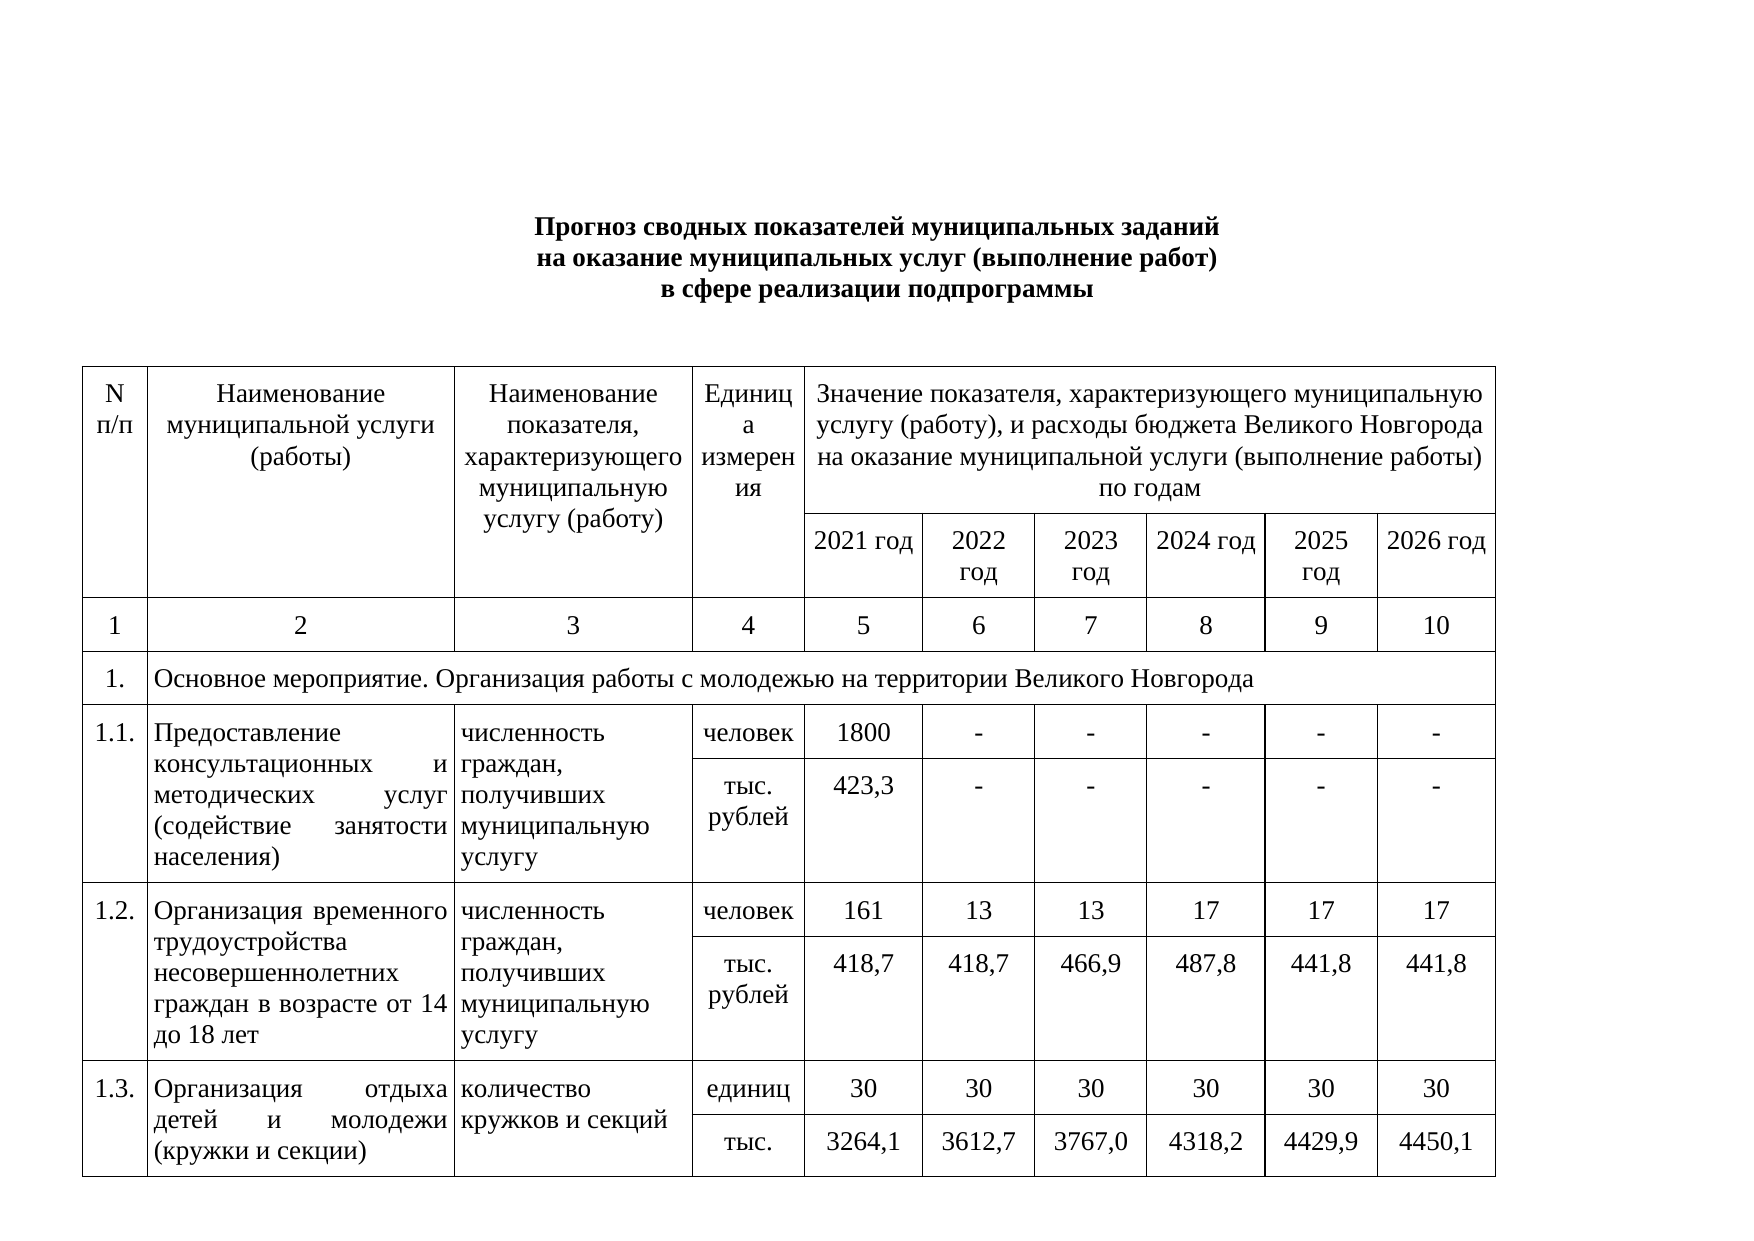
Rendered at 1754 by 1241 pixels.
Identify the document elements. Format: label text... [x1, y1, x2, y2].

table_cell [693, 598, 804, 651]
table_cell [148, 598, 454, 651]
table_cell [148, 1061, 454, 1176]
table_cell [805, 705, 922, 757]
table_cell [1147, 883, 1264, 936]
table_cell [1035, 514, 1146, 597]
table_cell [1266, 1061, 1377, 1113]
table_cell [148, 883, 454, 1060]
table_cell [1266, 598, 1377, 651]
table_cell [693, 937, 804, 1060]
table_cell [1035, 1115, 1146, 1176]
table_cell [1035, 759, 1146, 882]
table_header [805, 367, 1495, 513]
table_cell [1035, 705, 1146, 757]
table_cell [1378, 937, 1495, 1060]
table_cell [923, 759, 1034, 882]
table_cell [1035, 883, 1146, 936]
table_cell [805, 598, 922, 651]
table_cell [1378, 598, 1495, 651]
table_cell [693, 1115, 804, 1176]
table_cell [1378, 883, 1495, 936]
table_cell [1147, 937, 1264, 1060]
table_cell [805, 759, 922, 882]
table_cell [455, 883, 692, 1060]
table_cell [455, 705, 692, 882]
title Прогноз сводных показателей муниципальных заданий [88, 210, 1665, 241]
title на оказание муниципальных услуг (выполнение работ) [88, 241, 1665, 272]
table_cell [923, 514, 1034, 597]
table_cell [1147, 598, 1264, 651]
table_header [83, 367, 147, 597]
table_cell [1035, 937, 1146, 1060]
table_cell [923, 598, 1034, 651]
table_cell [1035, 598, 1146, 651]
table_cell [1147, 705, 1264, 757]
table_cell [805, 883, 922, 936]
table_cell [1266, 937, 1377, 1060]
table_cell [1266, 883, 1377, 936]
title в сфере реализации подпрограммы [88, 272, 1665, 303]
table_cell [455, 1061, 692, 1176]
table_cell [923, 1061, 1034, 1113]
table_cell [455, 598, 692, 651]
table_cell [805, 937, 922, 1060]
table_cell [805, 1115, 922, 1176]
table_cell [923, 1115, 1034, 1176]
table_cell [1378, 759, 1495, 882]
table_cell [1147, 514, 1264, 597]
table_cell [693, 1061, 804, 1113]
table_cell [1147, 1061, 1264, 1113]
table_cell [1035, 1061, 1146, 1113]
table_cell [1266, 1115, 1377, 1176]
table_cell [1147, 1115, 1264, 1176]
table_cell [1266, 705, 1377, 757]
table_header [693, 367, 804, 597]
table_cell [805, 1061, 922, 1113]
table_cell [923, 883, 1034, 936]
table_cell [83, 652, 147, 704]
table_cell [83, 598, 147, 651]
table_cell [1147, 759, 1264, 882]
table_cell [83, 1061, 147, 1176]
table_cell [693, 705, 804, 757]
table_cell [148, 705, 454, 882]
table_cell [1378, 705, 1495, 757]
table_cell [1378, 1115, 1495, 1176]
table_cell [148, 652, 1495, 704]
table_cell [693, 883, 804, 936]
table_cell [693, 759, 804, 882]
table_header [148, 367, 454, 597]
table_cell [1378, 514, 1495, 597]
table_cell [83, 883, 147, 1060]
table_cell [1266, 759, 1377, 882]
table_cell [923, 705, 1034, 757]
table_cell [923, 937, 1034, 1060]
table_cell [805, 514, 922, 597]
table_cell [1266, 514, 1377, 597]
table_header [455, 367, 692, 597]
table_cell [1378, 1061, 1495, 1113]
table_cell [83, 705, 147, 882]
